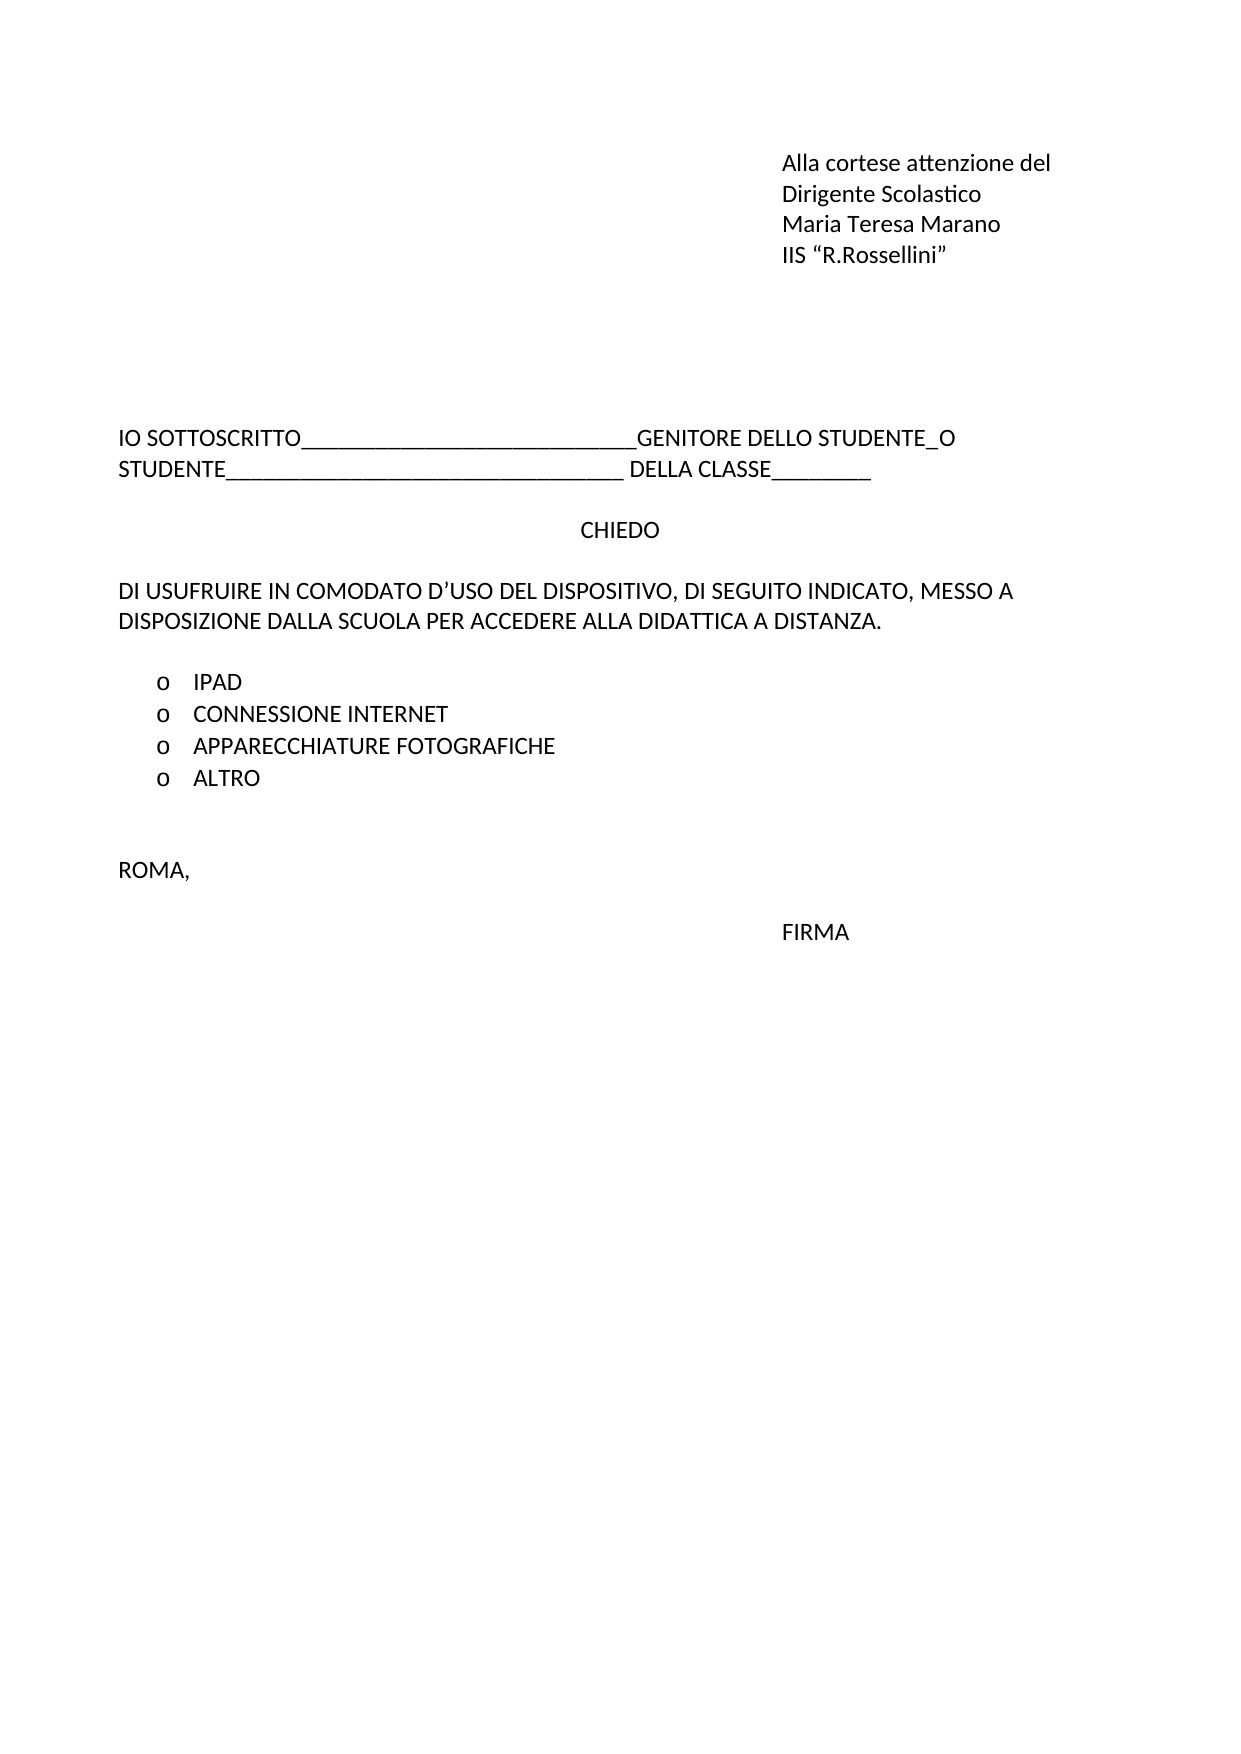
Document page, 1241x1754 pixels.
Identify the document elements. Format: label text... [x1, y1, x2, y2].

text Maria Teresa Marano [118, 209, 1122, 239]
text Alla cortese attenzione del [118, 148, 1122, 178]
text IIS “R.Rossellini” [118, 239, 1122, 270]
text ROMA, [118, 854, 1122, 885]
list CONNESSIONE INTERNET [156, 698, 1122, 730]
list IPAD [156, 666, 1122, 698]
list ALTRO [156, 762, 1122, 793]
text DI USUFRUIRE IN COMODATO D’USO DEL DISPOSITIVO, DI SEGUITO INDICATO, MESSO A DISPOSIZIONE DALLA SCUOLA PER ACCEDERE ALLA DIDATTICA A DISTANZA. [118, 575, 1122, 636]
text IO SOTTOSCRITTO___________________________GENITORE DELLO STUDENTE_O STUDENTE________________________________ DELLA CLASSE________ [118, 422, 1122, 483]
list APPARECCHIATURE FOTOGRAFICHE [156, 730, 1122, 762]
text CHIEDO [118, 514, 1122, 544]
text Dirigente Scolastico [118, 178, 1122, 209]
text FIRMA [118, 916, 1122, 946]
